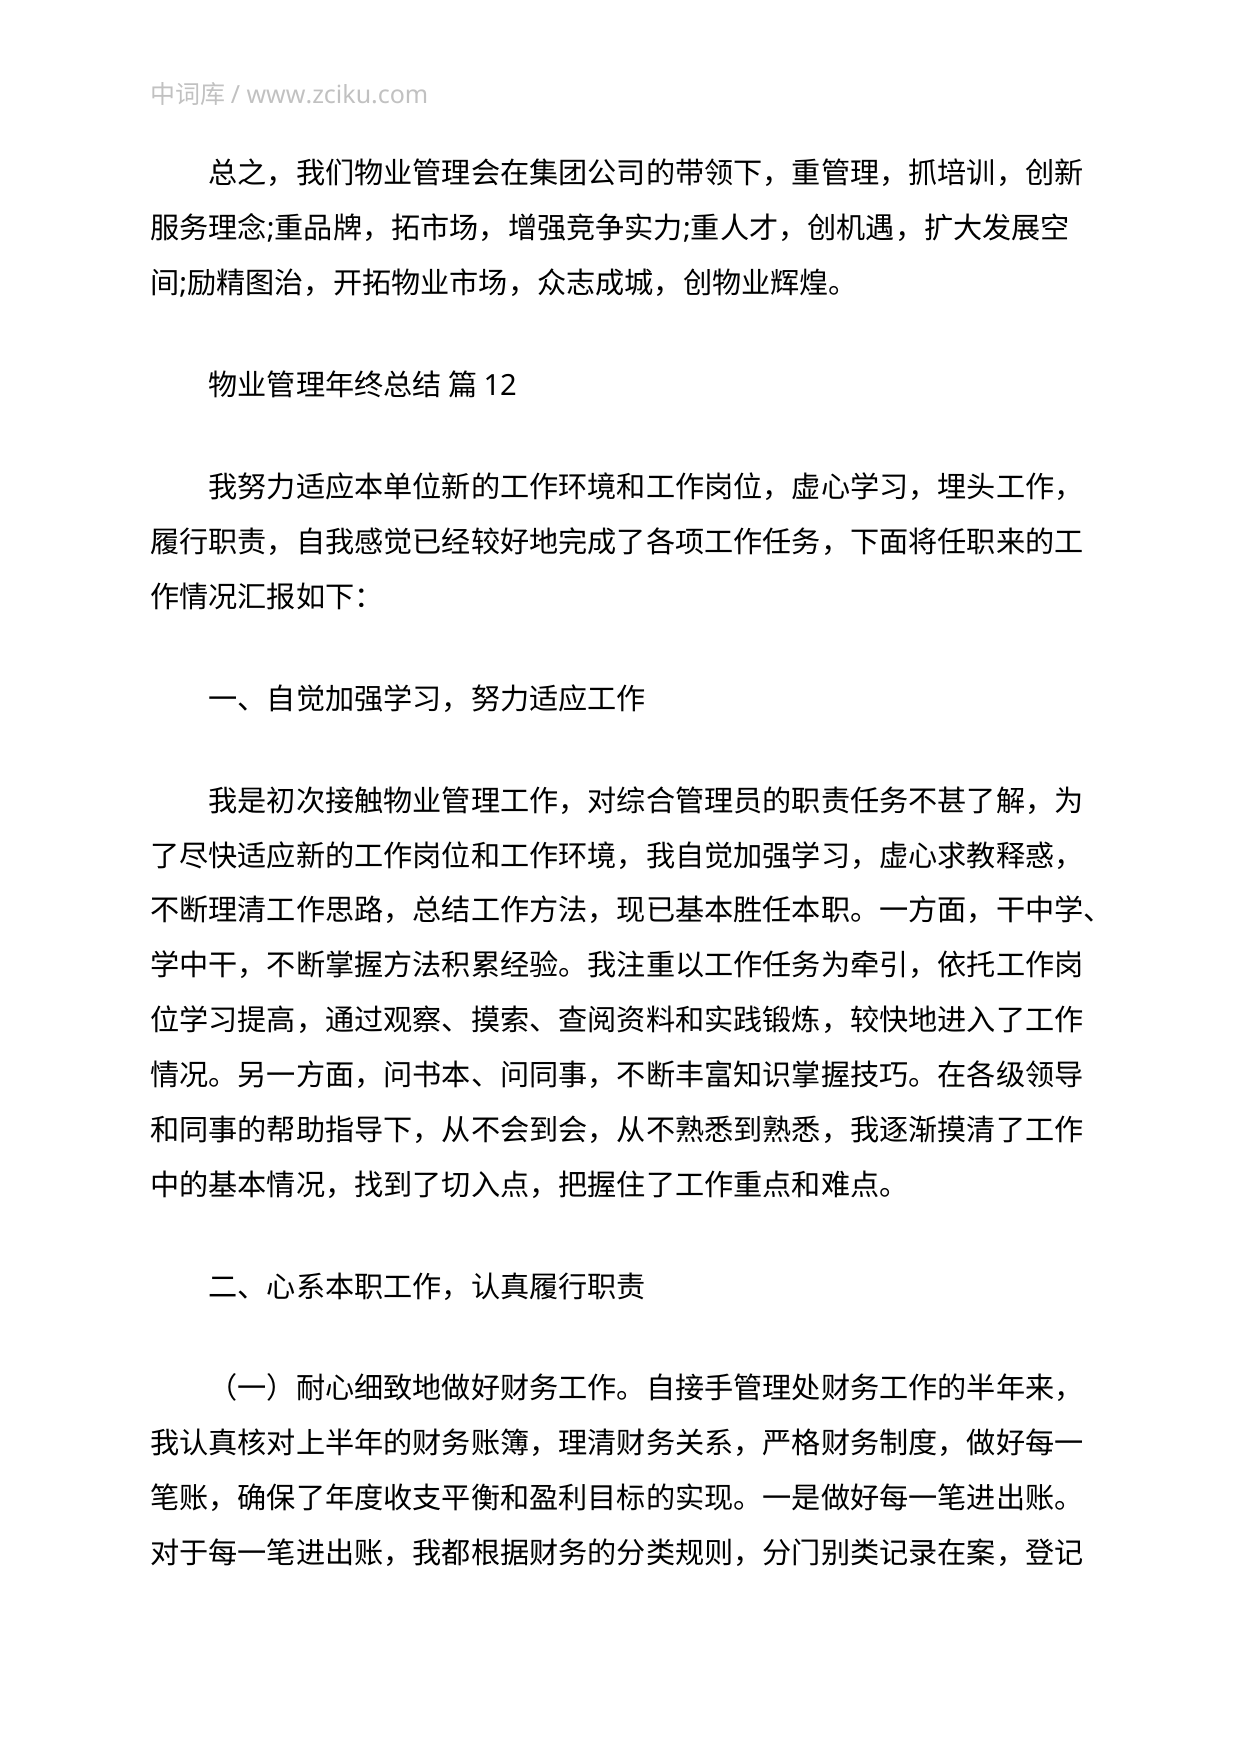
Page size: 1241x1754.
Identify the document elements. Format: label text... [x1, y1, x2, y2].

text 我努力适应本单位新的工作环境和工作岗位，虚心学习，埋头工作，履行职责，自我感觉已经较好地完成了各项工作任务，下面将任职来的工作情况汇报如下： [150, 464, 1090, 616]
text 二、心系本职工作，认真履行职责 [150, 1263, 1090, 1306]
text 一、自觉加强学习，努力适应工作 [150, 675, 1090, 718]
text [150, 1365, 1090, 1572]
text 我是初次接触物业管理工作，对综合管理员的职责任务不甚了解，为了尽快适应新的工作岗位和工作环境，我自觉加强学习，虚心求教释惑，不断理清工作思路，总结工作方法，现已基本胜任本职。一方面，干中学、学中干，不断掌握方法积累经验。我注重以工作任务为牵引，依托工作岗位学习提高，通过观察、摸索、查阅资料和实践锻炼，较快地进入了工作情况。另一方面，问书本、问同事，不断丰富知识掌握技巧。在各级领导和同事的帮助指导下，从不会到会，从不熟悉到熟悉，我逐渐摸清了工作中的基本情况，找到了切入点，把握住了工作重点和难点。 [150, 777, 1090, 1204]
text 物业管理年终总结 篇12 [150, 362, 1090, 404]
text 总之，我们物业管理会在集团公司的带领下，重管理，抓培训，创新服务理念;重品牌，拓市场，增强竞争实力;重人才，创机遇，扩大发展空间;励精图治，开拓物业市场，众志成城，创物业辉煌。 [150, 150, 1090, 302]
